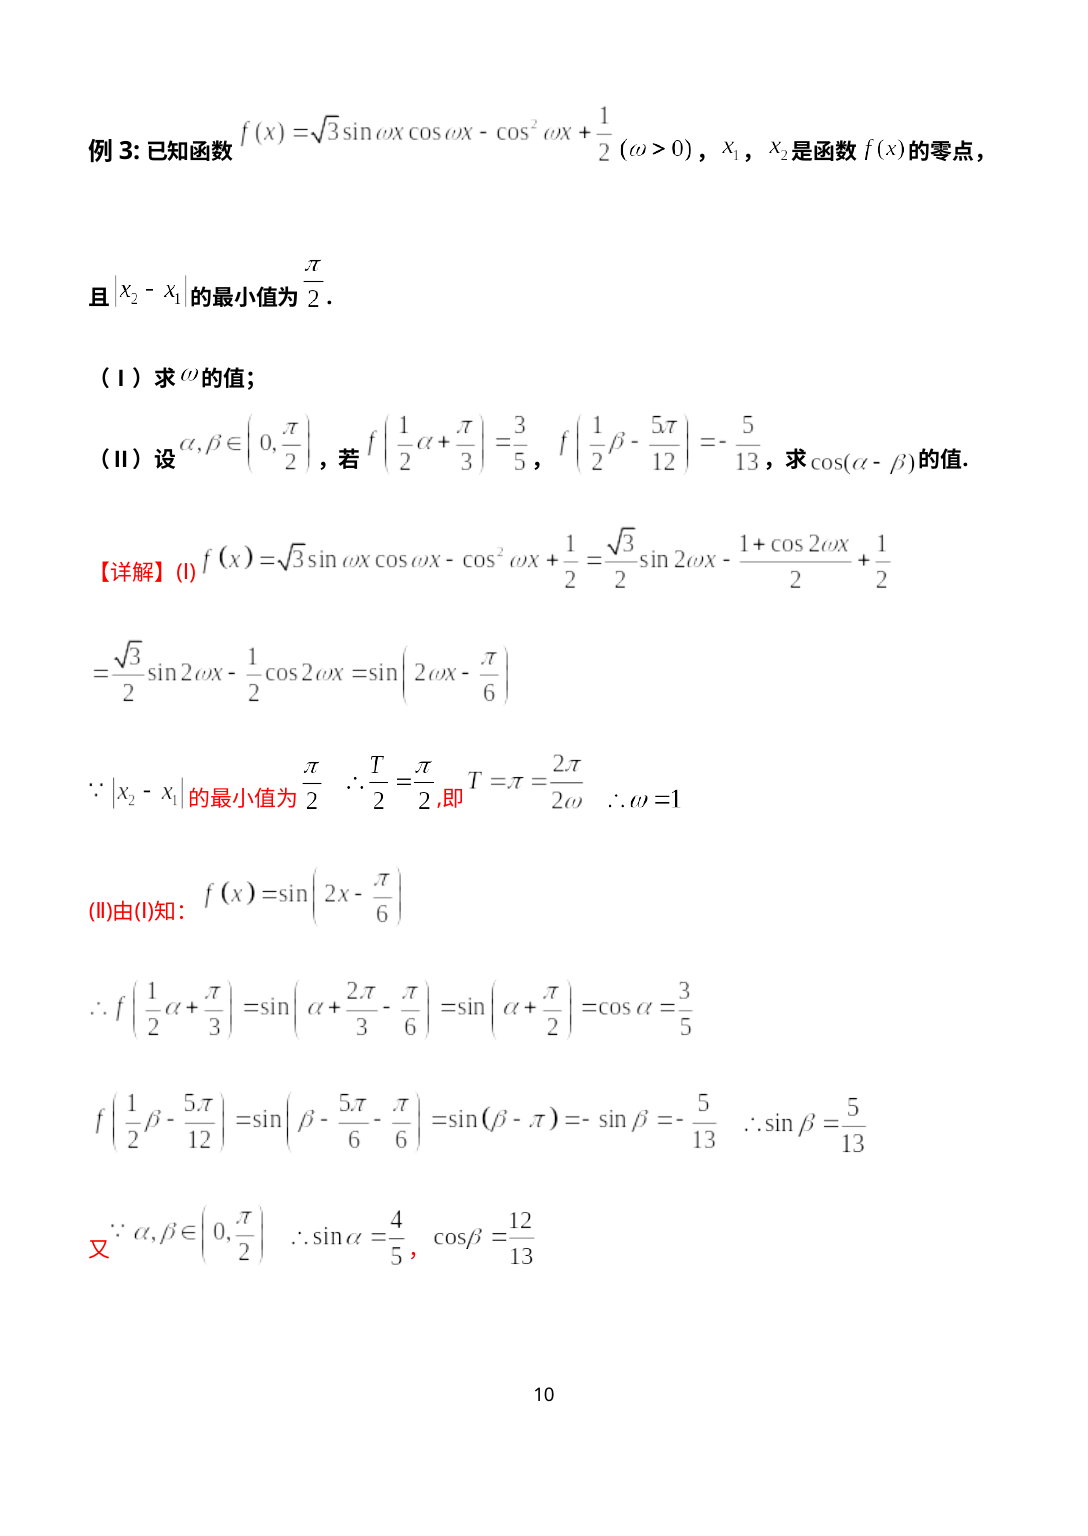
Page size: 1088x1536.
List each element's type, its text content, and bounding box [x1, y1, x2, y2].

text 【详解】(Ⅰ) [89, 522, 999, 620]
text （Ⅰ）求的值； [89, 361, 999, 393]
text (Ⅱ)由(Ⅰ)知： [89, 861, 999, 959]
text 例3: 已知函数，，是函数的零点，且的最小值为. [89, 101, 999, 345]
text 的最小值为 ,即 [89, 748, 999, 846]
text 又 ， [89, 1199, 999, 1297]
text （Ⅱ）设，若，，求的值. [89, 409, 999, 506]
